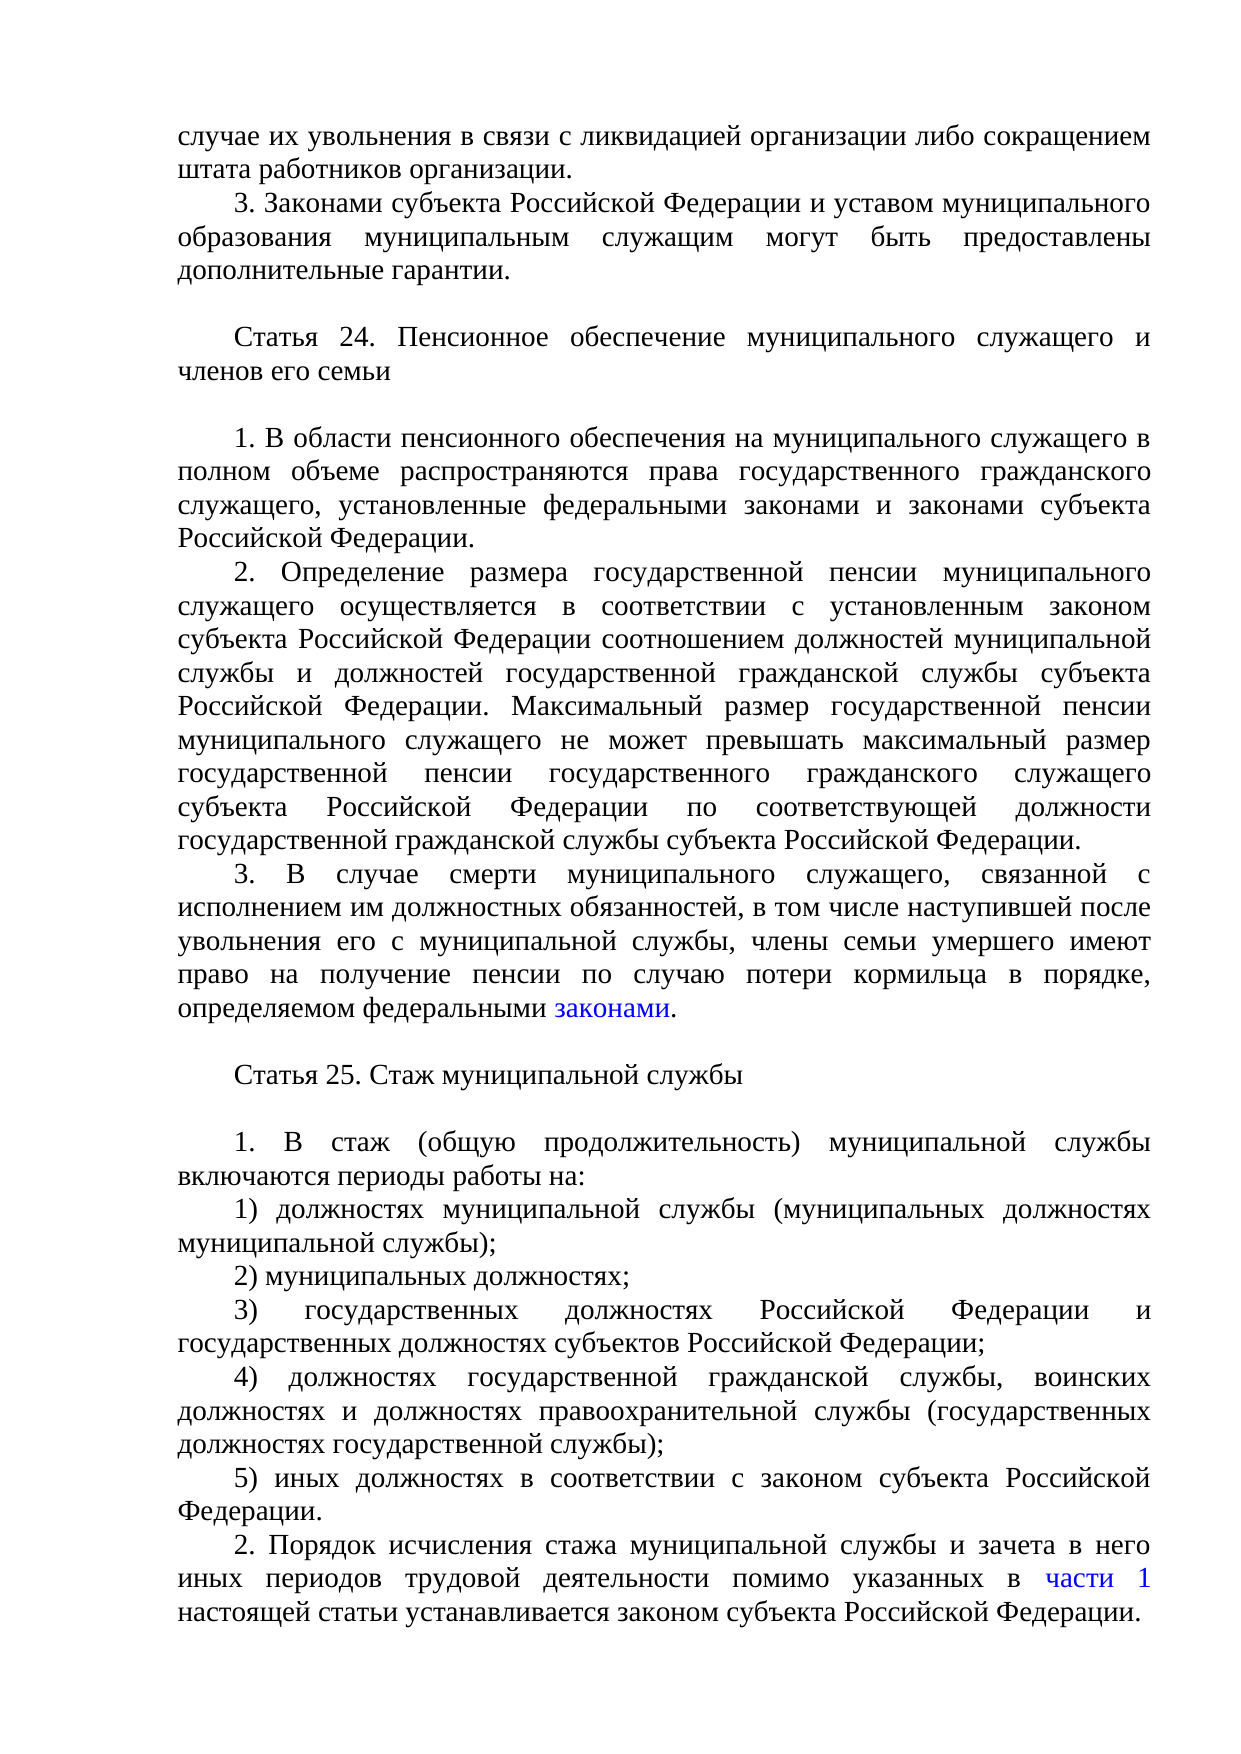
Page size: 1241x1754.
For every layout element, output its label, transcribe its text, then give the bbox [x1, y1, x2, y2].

text Статья 24. Пенсионное обеспечение муниципального служащего и членов его семьи [177, 319, 1152, 386]
text 3. Законами субъекта Российской Федерации и уставом муниципального образования муниципальным служащим могут быть предоставлены дополнительные гарантии. [177, 185, 1152, 286]
text 1. В стаж (общую продолжительность) муниципальной службы включаются периоды работы на: [177, 1124, 1152, 1191]
text 3) государственных должностях Российской Федерации и государственных должностях субъектов Российской Федерации; [177, 1292, 1152, 1359]
text 2. Порядок исчисления стажа муниципальной службы и зачета в него иных периодов трудовой деятельности помимо указанных в части 1 настоящей статьи устанавливается законом субъекта Российской Федерации. [177, 1527, 1152, 1627]
text 2. Определение размера государственной пенсии муниципального служащего осуществляется в соответствии с установленным законом субъекта Российской Федерации соотношением должностей муниципальной службы и должностей государственной гражданской службы субъекта Российской Федерации. Максимальный размер государственной пенсии муниципального служащего не может превышать максимальный размер государственной пенсии государственного гражданского служащего субъекта Российской Федерации по соответствующей должности государственной гражданской службы субъекта Российской Федерации. [177, 554, 1152, 856]
text Статья 25. Стаж муниципальной службы [177, 1057, 1152, 1091]
text 5) иных должностях в соответствии с законом субъекта Российской Федерации. [177, 1460, 1152, 1527]
text 4) должностях государственной гражданской службы, воинских должностях и должностях правоохранительной службы (государственных должностях государственной службы); [177, 1359, 1152, 1460]
text 3. В случае смерти муниципального служащего, связанной с исполнением им должностных обязанностей, в том числе наступившей после увольнения его с муниципальной службы, члены семьи умершего имеют право на получение пенсии по случаю потери кормильца в порядке, определяемом федеральными законами. [177, 856, 1152, 1024]
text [177, 118, 1152, 185]
text 1. В области пенсионного обеспечения на муниципального служащего в полном объеме распространяются права государственного гражданского служащего, установленные федеральными законами и законами субъекта Российской Федерации. [177, 420, 1152, 554]
text 2) муниципальных должностях; [177, 1258, 1152, 1292]
text 1) должностях муниципальной службы (муниципальных должностях муниципальной службы); [177, 1191, 1152, 1258]
